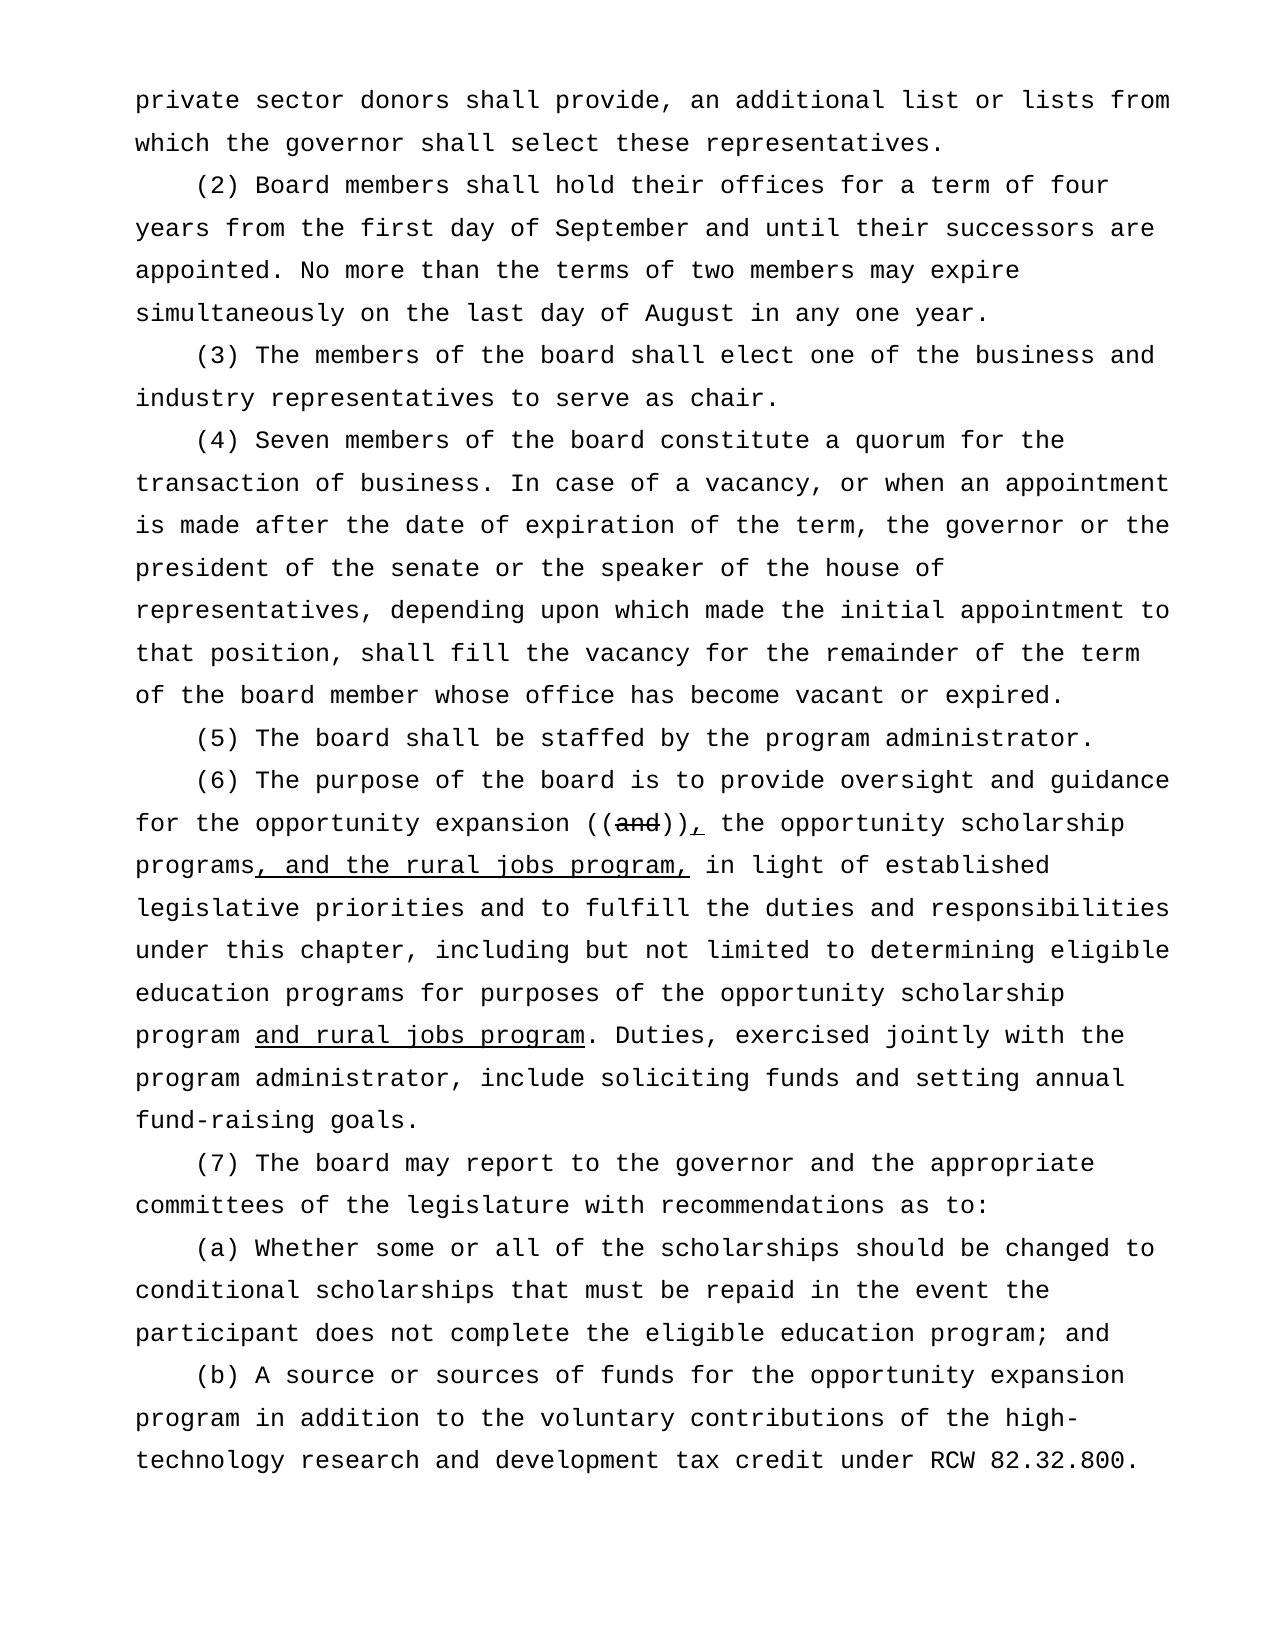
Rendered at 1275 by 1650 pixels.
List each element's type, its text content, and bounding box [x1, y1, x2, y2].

text (4) Seven members of the board constitute a quorum for the transaction of business. In case of a vacancy, or when an appointment is made after the date of expiration of the term, the governor or the president of the senate or the speaker of the house of representatives, depending upon which made the initial appointment to that position, shall fill the vacancy for the remainder of the term of the board member whose office has become vacant or expired. [135, 415, 1170, 712]
text (6) The purpose of the board is to provide oversight and guidance for the opportunity expansion ((and)), the opportunity scholarship programs, and the rural jobs program, in light of established legislative priorities and to fulfill the duties and responsibilities under this chapter, including but not limited to determining eligible education programs for purposes of the opportunity scholarship program and rural jobs program. Duties, exercised jointly with the program administrator, include soliciting funds and setting annual fund-raising goals. [135, 755, 1170, 1137]
text (2) Board members shall hold their offices for a term of four years from the first day of September and until their successors are appointed. No more than the terms of two members may expire simultaneously on the last day of August in any one year. [135, 160, 1170, 330]
text (3) The members of the board shall elect one of the business and industry representatives to serve as chair. [135, 330, 1170, 415]
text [135, 75, 1170, 160]
text (a) Whether some or all of the scholarships should be changed to conditional scholarships that must be repaid in the event the participant does not complete the eligible education program; and [135, 1222, 1170, 1350]
text (7) The board may report to the governor and the appropriate committees of the legislature with recommendations as to: [135, 1137, 1170, 1222]
text (5) The board shall be staffed by the program administrator. [135, 712, 1170, 755]
text (b) A source or sources of funds for the opportunity expansion program in addition to the voluntary contributions of the high-technology research and development tax credit under RCW 82.32.800. [135, 1350, 1170, 1477]
